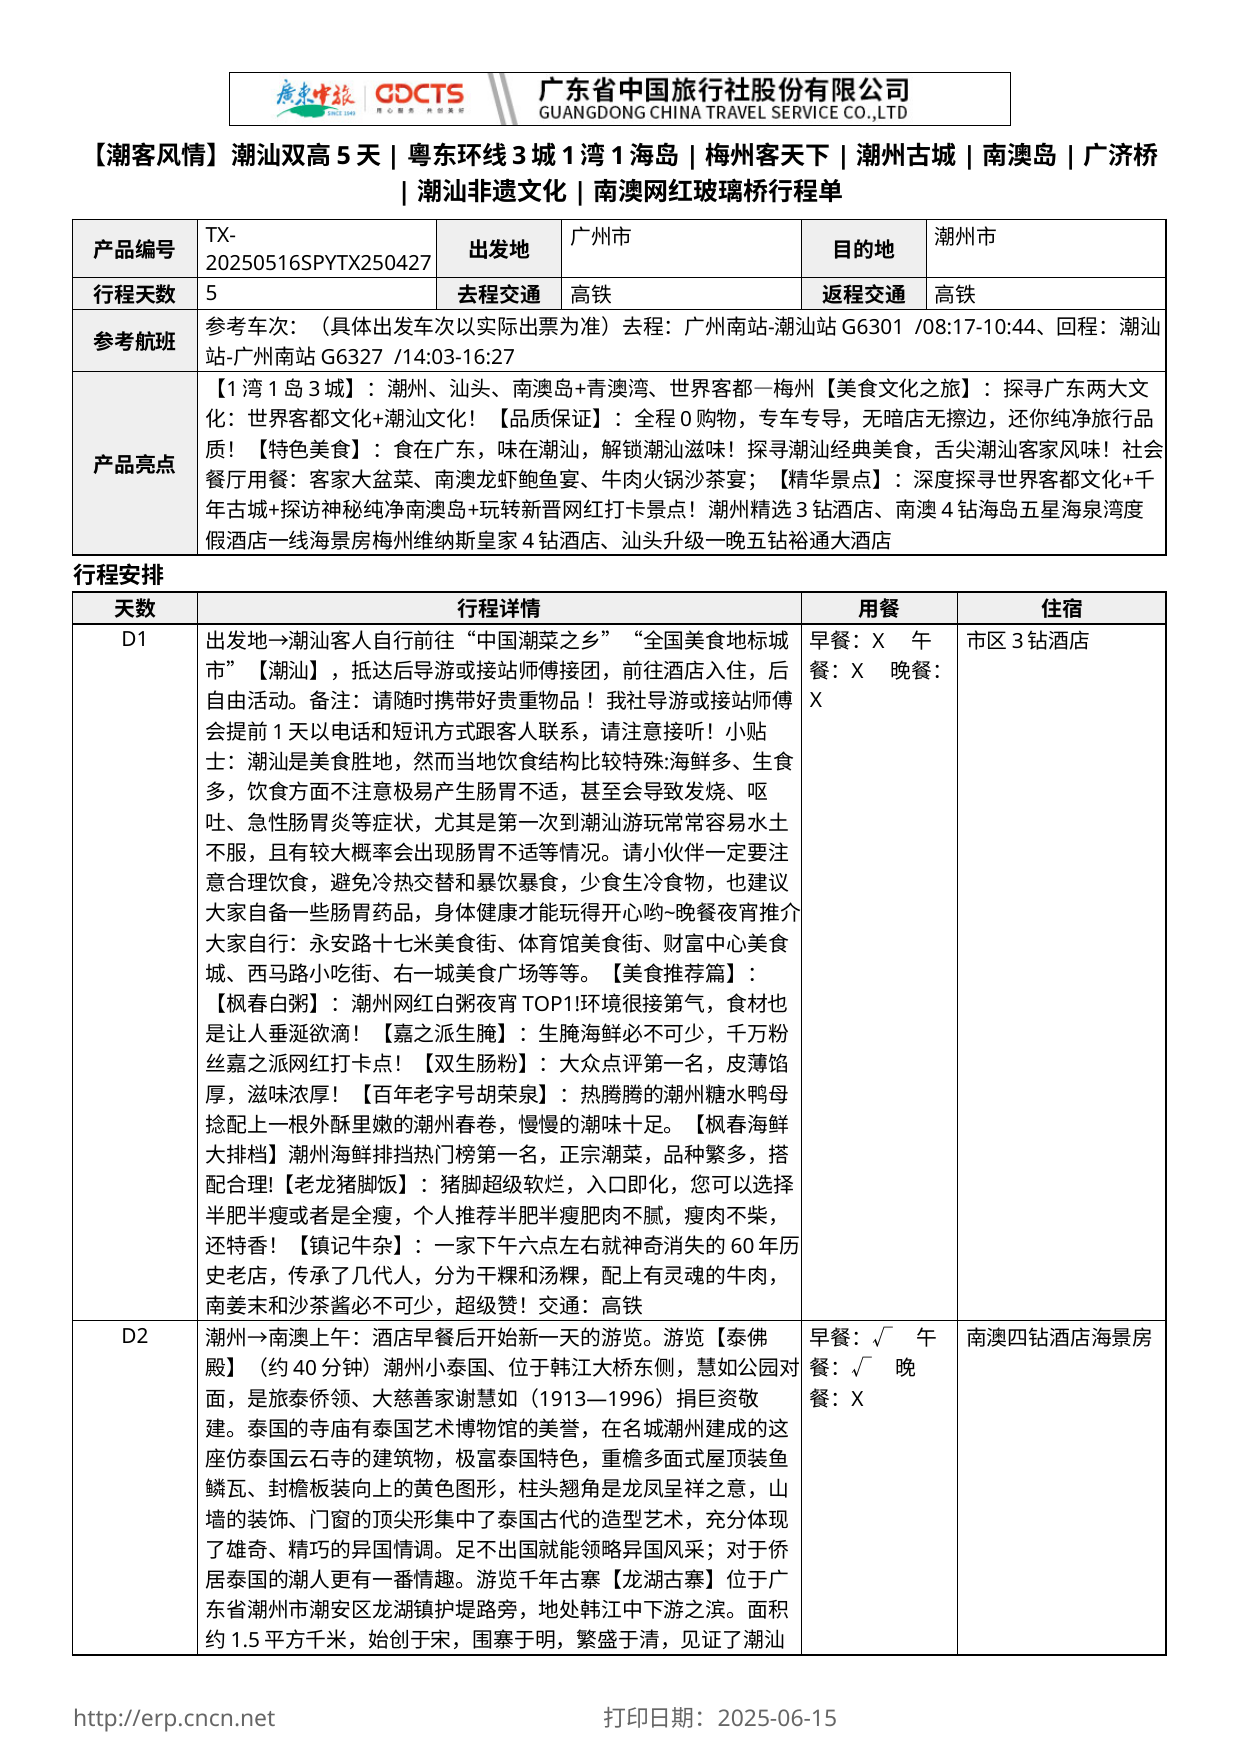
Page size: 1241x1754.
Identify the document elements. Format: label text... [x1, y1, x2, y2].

table_header 行程详情 [198, 593, 801, 623]
table_header TX-20250516SPYTX250427 [198, 220, 436, 277]
table_header 目的地 [802, 220, 926, 277]
table_cell 行程天数 [73, 278, 197, 309]
table_cell D1 [73, 625, 197, 1320]
table_cell 高铁 [927, 278, 1165, 309]
table_header 潮州市 [927, 220, 1165, 277]
table_cell 潮州→南澳 [198, 1321, 801, 1654]
table_cell 高铁 [562, 278, 801, 309]
table_header 天数 [73, 593, 197, 623]
table_cell 南澳四钻酒店海景房 [958, 1321, 1165, 1654]
text 行程安排 [73, 557, 1167, 590]
table_cell D2 [73, 1321, 197, 1654]
table_cell 返程交通 [802, 278, 926, 309]
table_cell 5 [198, 278, 436, 309]
table_header 用餐 [802, 593, 957, 623]
table_cell 市区3钻酒店 [958, 625, 1165, 1320]
table_cell 参考航班 [73, 310, 197, 371]
text 【潮客风情】潮汕双高5天 | 粵东环线3城1湾1海岛 | 梅州客天下 | 潮州古城 | 南澳岛 | 广济桥 | 潮汕非遗文化 | 南澳网红玻璃桥行程单 [73, 136, 1167, 208]
table_cell 去程交通 [437, 278, 561, 309]
table_header 住宿 [958, 593, 1165, 623]
table_header 产品编号 [73, 220, 197, 277]
table_header 出发地 [437, 220, 561, 277]
table_cell 早餐：√ 午餐：√ 晚餐：X [802, 1321, 957, 1654]
table_header 广州市 [562, 220, 801, 277]
picture [230, 73, 1010, 125]
table_cell 参考车次：（具体出发车次以实际出票为准） [198, 310, 1165, 371]
table_cell 产品亮点 [73, 372, 197, 554]
table_cell 出发地→潮汕 [198, 625, 801, 1320]
table_cell 【1湾1岛3城】：潮州、汕头、南澳岛+青澳湾、世界客都—梅州 [198, 372, 1165, 554]
table_cell 早餐：X 午餐：X 晚餐：X [802, 625, 957, 1320]
